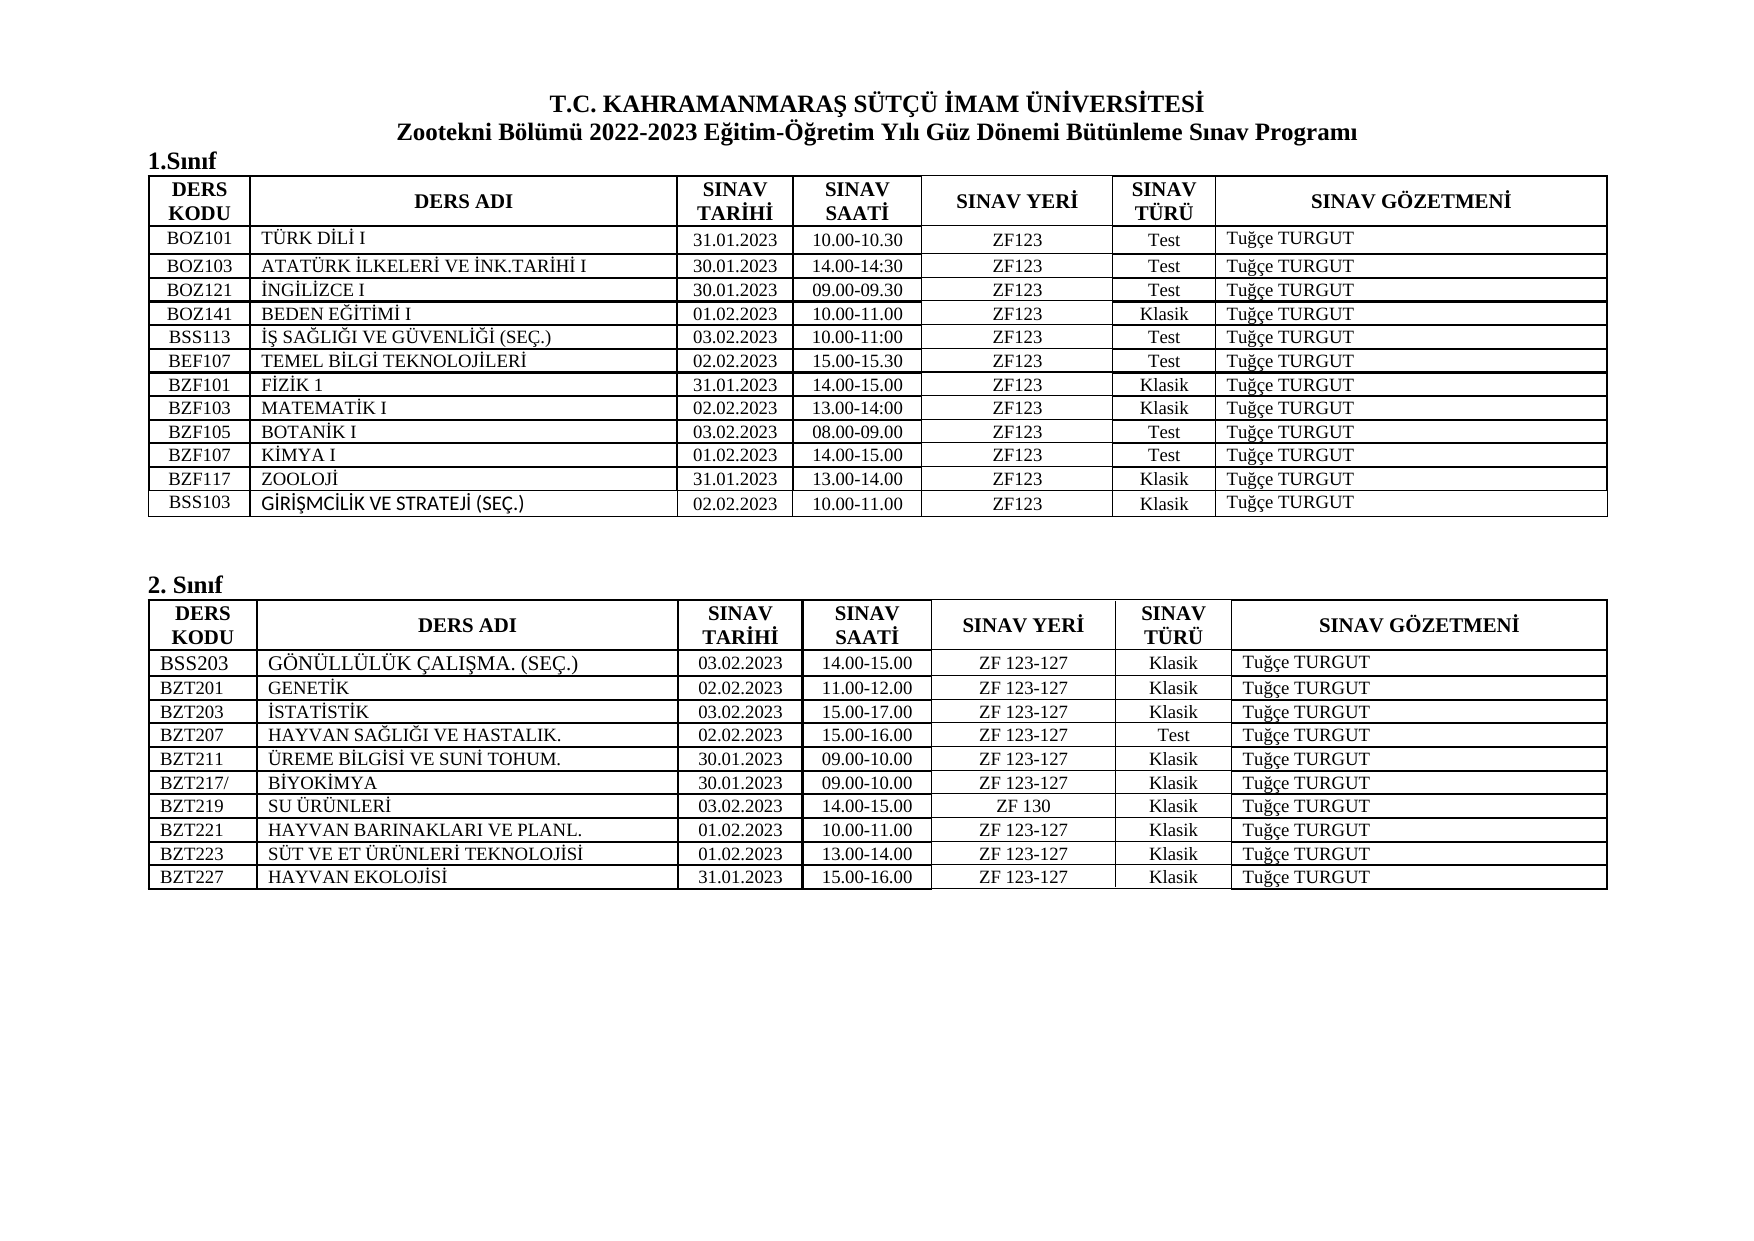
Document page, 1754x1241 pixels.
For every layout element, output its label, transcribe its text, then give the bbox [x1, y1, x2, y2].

table_cell 02.02.2023 [678, 491, 792, 516]
table_header DERS KODU [150, 601, 256, 649]
table_cell İSTATİSTİK [258, 701, 677, 722]
table_cell ZF 123-127 [932, 723, 1115, 746]
table_cell BEF107 [150, 350, 249, 371]
table_cell 08.00-09.00 [794, 421, 921, 442]
table_cell 02.02.2023 [678, 350, 792, 371]
table_cell Tuğçe TURGUT [1232, 795, 1606, 817]
table_cell Tuğçe TURGUT [1216, 255, 1606, 277]
table_cell SU ÜRÜNLERİ [258, 795, 677, 817]
table_cell ZF 130 [932, 794, 1115, 817]
text 1.Sınıf [148, 146, 1606, 175]
table_cell 10.00-11:00 [794, 326, 921, 348]
table_cell Klasik [1113, 468, 1215, 489]
table_cell ZF 123-127 [932, 747, 1115, 769]
table_cell 03.02.2023 [678, 421, 792, 442]
text 2. Sınıf [148, 570, 1606, 599]
table_cell Tuğçe TURGUT [1216, 421, 1606, 442]
table_cell Tuğçe TURGUT [1216, 350, 1606, 371]
table_cell BZF117 [150, 468, 249, 489]
table_cell 01.02.2023 [678, 303, 792, 324]
table_cell 15.00-16.00 [804, 724, 931, 746]
table_cell 09.00-10.00 [804, 748, 931, 769]
table_header DERS KODU [150, 177, 249, 225]
table_cell Tuğçe TURGUT [1216, 279, 1606, 300]
table_cell ZF123 [922, 349, 1112, 371]
table_cell Test [1113, 255, 1215, 277]
table_cell BİYOKİMYA [258, 772, 677, 793]
table_cell 11.00-12.00 [804, 677, 931, 699]
table_cell 31.01.2023 [679, 866, 801, 888]
table_cell ZF123 [922, 254, 1112, 277]
table_cell 15.00-15.30 [794, 350, 921, 371]
table_header SINAV SAATİ [804, 601, 931, 649]
table_cell Test [1113, 350, 1215, 371]
table_cell 01.02.2023 [678, 444, 792, 466]
table_cell ZF123 [922, 301, 1112, 324]
table_cell BOZ121 [150, 279, 249, 300]
table_cell Tuğçe TURGUT [1232, 819, 1606, 841]
table_cell Klasik [1116, 700, 1231, 722]
table_cell 30.01.2023 [679, 748, 801, 769]
table_cell 01.02.2023 [679, 843, 801, 864]
table_cell ZF 123-127 [932, 700, 1115, 722]
table_cell KİMYA I [251, 444, 676, 466]
table_cell 13.00-14:00 [794, 397, 921, 419]
table_cell BZF105 [150, 421, 249, 442]
table_cell ZF 123-127 [932, 771, 1115, 793]
table_header SINAV TARİHİ [678, 177, 792, 225]
table_cell ZF123 [922, 325, 1112, 348]
table_cell BEDEN EĞİTİMİ I [251, 303, 676, 324]
table_cell Klasik [1115, 865, 1231, 888]
table_header SINAV SAATİ [794, 177, 921, 225]
table_cell MATEMATİK I [251, 397, 676, 419]
table_cell BZT201 [150, 677, 256, 699]
table_cell 31.01.2023 [678, 374, 792, 395]
table_cell Tuğçe TURGUT [1232, 843, 1606, 864]
table_cell 02.02.2023 [679, 724, 801, 746]
table_cell Klasik [1113, 374, 1215, 395]
table_cell 30.01.2023 [678, 279, 792, 300]
table_cell Tuğçe TURGUT [1216, 491, 1607, 516]
text T.C. KAHRAMANMARAŞ SÜTÇÜ İMAM ÜNİVERSİTESİ [148, 89, 1606, 117]
table_cell 10.00-11.00 [804, 819, 931, 841]
table_cell 14.00-14:30 [794, 255, 921, 277]
table_cell ZF123 [922, 420, 1112, 442]
table_cell GENETİK [258, 677, 677, 699]
table_cell 14.00-15.00 [794, 374, 921, 395]
text Zootekni Bölümü 2022-2023 Eğitim-Öğretim Yılı Güz Dönemi Bütünleme Sınav Programı [148, 117, 1606, 146]
table_header SINAV YERİ [922, 176, 1112, 225]
table_cell Klasik [1116, 842, 1231, 864]
table_cell ZF123 [922, 226, 1112, 253]
table_cell Tuğçe TURGUT [1216, 468, 1606, 489]
table_cell Klasik [1116, 747, 1231, 769]
table_cell 14.00-15.00 [794, 444, 921, 466]
table_header SINAV GÖZETMENİ [1216, 177, 1606, 225]
table_cell 15.00-17.00 [804, 701, 931, 722]
table_header SINAV TARİHİ [679, 601, 801, 649]
table_cell Tuğçe TURGUT [1232, 772, 1606, 793]
table_cell 02.02.2023 [679, 677, 801, 699]
table_cell Tuğçe TURGUT [1216, 397, 1606, 419]
table_cell 14.00-15.00 [804, 651, 931, 675]
table_cell BZF101 [150, 374, 249, 395]
table_cell Test [1113, 326, 1215, 348]
table_cell 03.02.2023 [679, 795, 801, 817]
table_header DERS ADI [251, 177, 676, 225]
table_cell BZT211 [150, 748, 256, 769]
table_cell BOZ103 [150, 255, 249, 277]
table_cell ATATÜRK İLKELERİ VE İNK.TARİHİ I [251, 255, 676, 277]
table_cell BSS103 [149, 491, 249, 516]
table_cell ZF123 [922, 373, 1112, 395]
table_cell BZT217/ [150, 772, 256, 793]
table_cell BZT223 [150, 843, 256, 864]
table_cell ZF 123-127 [932, 650, 1115, 675]
table_cell BZT227 [150, 866, 256, 888]
table_cell BOZ141 [150, 303, 249, 324]
table_cell Klasik [1116, 650, 1231, 675]
table_cell 30.01.2023 [678, 255, 792, 277]
table_cell 10.00-11.00 [793, 491, 921, 516]
table_cell SÜT VE ET ÜRÜNLERİ TEKNOLOJİSİ [258, 843, 677, 864]
table_cell ZF 123-127 [932, 676, 1115, 699]
table_cell GÖNÜLLÜLÜK ÇALIŞMA. (SEÇ.) [258, 651, 677, 675]
table_cell BOZ101 [150, 227, 249, 253]
table_cell Test [1113, 279, 1215, 300]
table_cell 10.00-10.30 [794, 227, 921, 253]
table_cell TÜRK DİLİ I [251, 227, 676, 253]
table_cell ÜREME BİLGİSİ VE SUNİ TOHUM. [258, 748, 677, 769]
table_cell ZF123 [922, 278, 1112, 300]
table_cell Klasik [1116, 676, 1231, 699]
table_cell 13.00-14.00 [804, 843, 931, 864]
table_cell 31.01.2023 [678, 468, 792, 489]
table_cell Tuğçe TURGUT [1216, 227, 1606, 253]
table_cell HAYVAN BARINAKLARI VE PLANL. [258, 819, 677, 841]
table_cell İŞ SAĞLIĞI VE GÜVENLİĞİ (SEÇ.) [251, 326, 676, 348]
table_cell Tuğçe TURGUT [1216, 444, 1606, 466]
table_cell Klasik [1116, 818, 1231, 841]
table_cell TEMEL BİLGİ TEKNOLOJİLERİ [251, 350, 676, 371]
table_cell Tuğçe TURGUT [1232, 724, 1606, 746]
table_cell 09.00-09.30 [794, 279, 921, 300]
table_header SINAV TÜRÜ [1116, 600, 1231, 649]
table_cell 03.02.2023 [678, 326, 792, 348]
table_cell 02.02.2023 [678, 397, 792, 419]
table_cell Klasik [1116, 771, 1231, 793]
table_cell BZF107 [150, 444, 249, 466]
table_cell Klasik [1113, 397, 1215, 419]
table_cell Klasik [1113, 303, 1215, 324]
table_cell Test [1113, 444, 1215, 466]
table_cell Klasik [1116, 794, 1231, 817]
table_cell BZT203 [150, 701, 256, 722]
table_cell Tuğçe TURGUT [1216, 374, 1606, 395]
table_cell Test [1116, 723, 1231, 746]
table_cell 01.02.2023 [679, 819, 801, 841]
table_cell Tuğçe TURGUT [1232, 701, 1606, 722]
table_cell 03.02.2023 [679, 701, 801, 722]
table_cell Tuğçe TURGUT [1232, 748, 1606, 769]
table_header DERS ADI [258, 601, 677, 649]
table_cell ZF123 [922, 396, 1112, 419]
table_cell ZF 123-127 [932, 842, 1115, 864]
table_cell BSS203 [150, 651, 256, 675]
table_cell BZF103 [150, 397, 249, 419]
table_cell 09.00-10.00 [804, 772, 931, 793]
table_cell ZF123 [922, 467, 1112, 489]
table_cell İNGİLİZCE I [251, 279, 676, 300]
table_cell Test [1113, 227, 1215, 253]
table_header SINAV TÜRÜ [1113, 177, 1215, 225]
table_cell Tuğçe TURGUT [1232, 677, 1606, 699]
table_cell ZF 123-127 [932, 818, 1115, 841]
table_cell 31.01.2023 [678, 227, 792, 253]
table_cell Tuğçe TURGUT [1232, 866, 1606, 888]
table_cell BZT221 [150, 819, 256, 841]
table_cell ZF123 [922, 443, 1112, 466]
table_header SINAV YERİ [932, 600, 1115, 649]
table_cell BOTANİK I [251, 421, 676, 442]
table_cell 14.00-15.00 [804, 795, 931, 817]
table_cell 10.00-11.00 [794, 303, 921, 324]
table_cell ZOOLOJİ [251, 468, 676, 489]
table_cell Klasik [1113, 491, 1215, 516]
table_cell ZF 123-127 [932, 865, 1115, 888]
table_cell Test [1113, 421, 1215, 442]
table_cell 15.00-16.00 [804, 866, 931, 888]
table_cell GİRİŞMCİLİK VE STRATEJİ (SEÇ.) [251, 491, 677, 516]
table_cell FİZİK 1 [251, 374, 676, 395]
table_cell HAYVAN EKOLOJİSİ [258, 866, 677, 888]
table_cell BZT219 [150, 795, 256, 817]
table_cell 30.01.2023 [679, 772, 801, 793]
table_cell Tuğçe TURGUT [1232, 651, 1606, 675]
table_cell ZF123 [922, 491, 1112, 516]
table_cell BZT207 [150, 724, 256, 746]
table_cell HAYVAN SAĞLIĞI VE HASTALIK. [258, 724, 677, 746]
table_cell Tuğçe TURGUT [1216, 303, 1606, 324]
table_cell 13.00-14.00 [794, 468, 921, 489]
table_header SINAV GÖZETMENİ [1232, 601, 1606, 649]
table_cell Tuğçe TURGUT [1216, 326, 1606, 348]
table_cell 03.02.2023 [679, 651, 801, 675]
table_cell BSS113 [150, 326, 249, 348]
